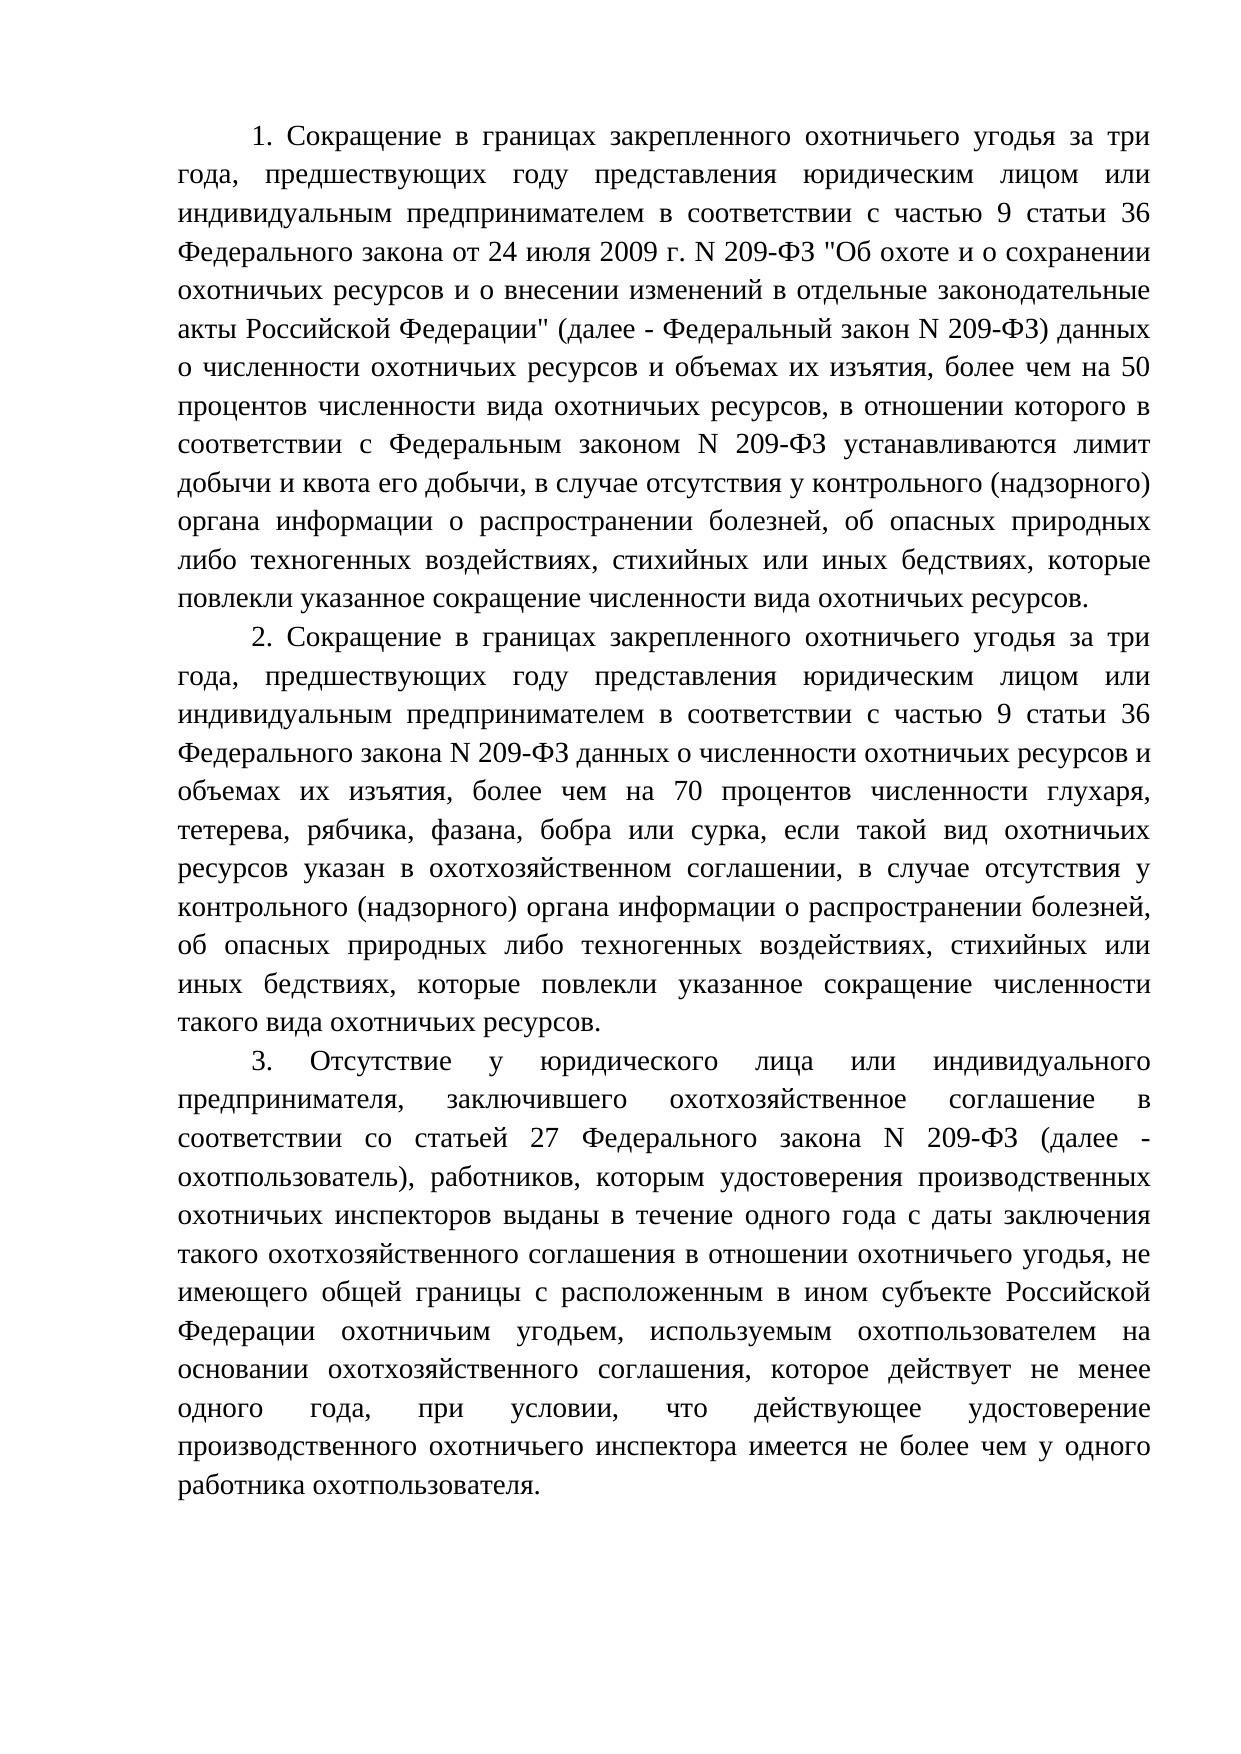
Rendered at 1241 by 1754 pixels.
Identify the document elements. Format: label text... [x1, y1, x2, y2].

text 3. Отсутствие у юридического лица или индивидуального предпринимателя, заключившего охотхозяйственное соглашение в соответствии со статьей 27 Федерального закона N 209-ФЗ (далее - охотпользователь), работников, которым удостоверения производственных охотничьих инспекторов выданы в течение одного года с даты заключения такого охотхозяйственного соглашения в отношении охотничьего угодья, не имеющего общей границы с расположенным в ином субъекте Российской Федерации охотничьим угодьем, используемым охотпользователем на основании охотхозяйственного соглашения, которое действует не менее одного года, при условии, что действующее удостоверение производственного охотничьего инспектора имеется не более чем у одного работника охотпользователя. [177, 1043, 1152, 1501]
text 1. Сокращение в границах закрепленного охотничьего угодья за три года, предшествующих году представления юридическим лицом или индивидуальным предпринимателем в соответствии с частью 9 статьи 36 Федерального закона от 24 июля 2009 г. N 209-ФЗ "Об охоте и о сохранении охотничьих ресурсов и о внесении изменений в отдельные законодательные акты Российской Федерации" (далее - Федеральный закон N 209-ФЗ) данных о численности охотничьих ресурсов и объемах их изъятия, более чем на 50 процентов численности вида охотничьих ресурсов, в отношении которого в соответствии с Федеральным законом N 209-ФЗ устанавливаются лимит добычи и квота его добычи, в случае отсутствия у контрольного (надзорного) органа информации о распространении болезней, об опасных природных либо техногенных воздействиях, стихийных или иных бедствиях, которые повлекли указанное сокращение численности вида охотничьих ресурсов. [177, 118, 1152, 614]
text 2. Сокращение в границах закрепленного охотничьего угодья за три года, предшествующих году представления юридическим лицом или индивидуальным предпринимателем в соответствии с частью 9 статьи 36 Федерального закона N 209-ФЗ данных о численности охотничьих ресурсов и объемах их изъятия, более чем на 70 процентов численности глухаря, тетерева, рябчика, фазана, бобра или сурка, если такой вид охотничьих ресурсов указан в охотхозяйственном соглашении, в случае отсутствия у контрольного (надзорного) органа информации о распространении болезней, об опасных природных либо техногенных воздействиях, стихийных или иных бедствиях, которые повлекли указанное сокращение численности такого вида охотничьих ресурсов. [177, 619, 1152, 1038]
